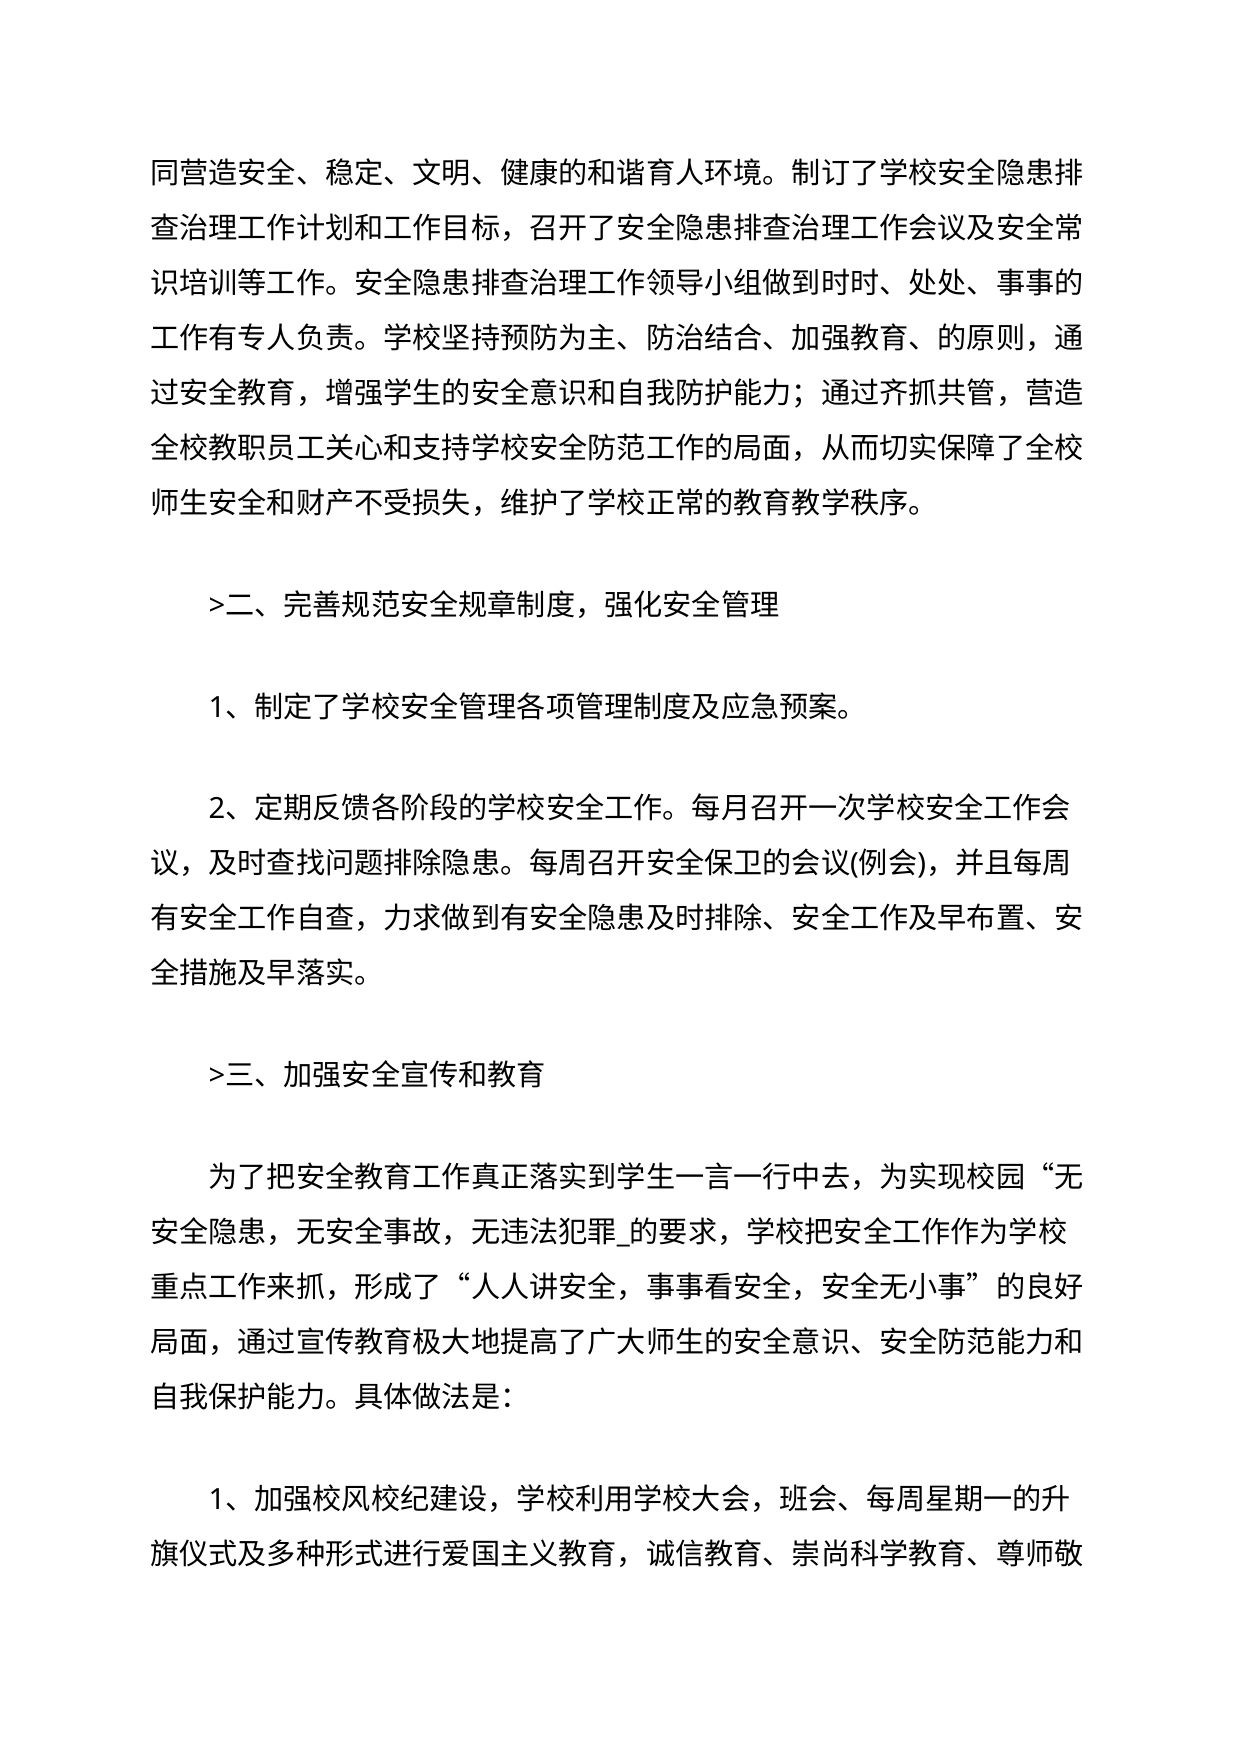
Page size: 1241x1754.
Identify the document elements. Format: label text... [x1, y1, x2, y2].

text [150, 150, 1090, 522]
text >二、完善规范安全规章制度，强化安全管理 [150, 581, 1090, 623]
text 2、定期反馈各阶段的学校安全工作。每月召开一次学校安全工作会议，及时查找问题排除隐患。每周召开安全保卫的会议(例会)，并且每周有安全工作自查，力求做到有安全隐患及时排除、安全工作及早布置、安全措施及早落实。 [150, 785, 1090, 992]
text 为了把安全教育工作真正落实到学生一言一行中去，为实现校园“无安全隐患，无安全事故，无违法犯罪_的要求，学校把安全工作作为学校重点工作来抓，形成了“人人讲安全，事事看安全，安全无小事”的良好局面，通过宣传教育极大地提高了广大师生的安全意识、安全防范能力和自我保护能力。具体做法是： [150, 1154, 1090, 1416]
text >三、加强安全宣传和教育 [150, 1052, 1090, 1094]
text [150, 1475, 1090, 1572]
text 1、制定了学校安全管理各项管理制度及应急预案。 [150, 683, 1090, 726]
